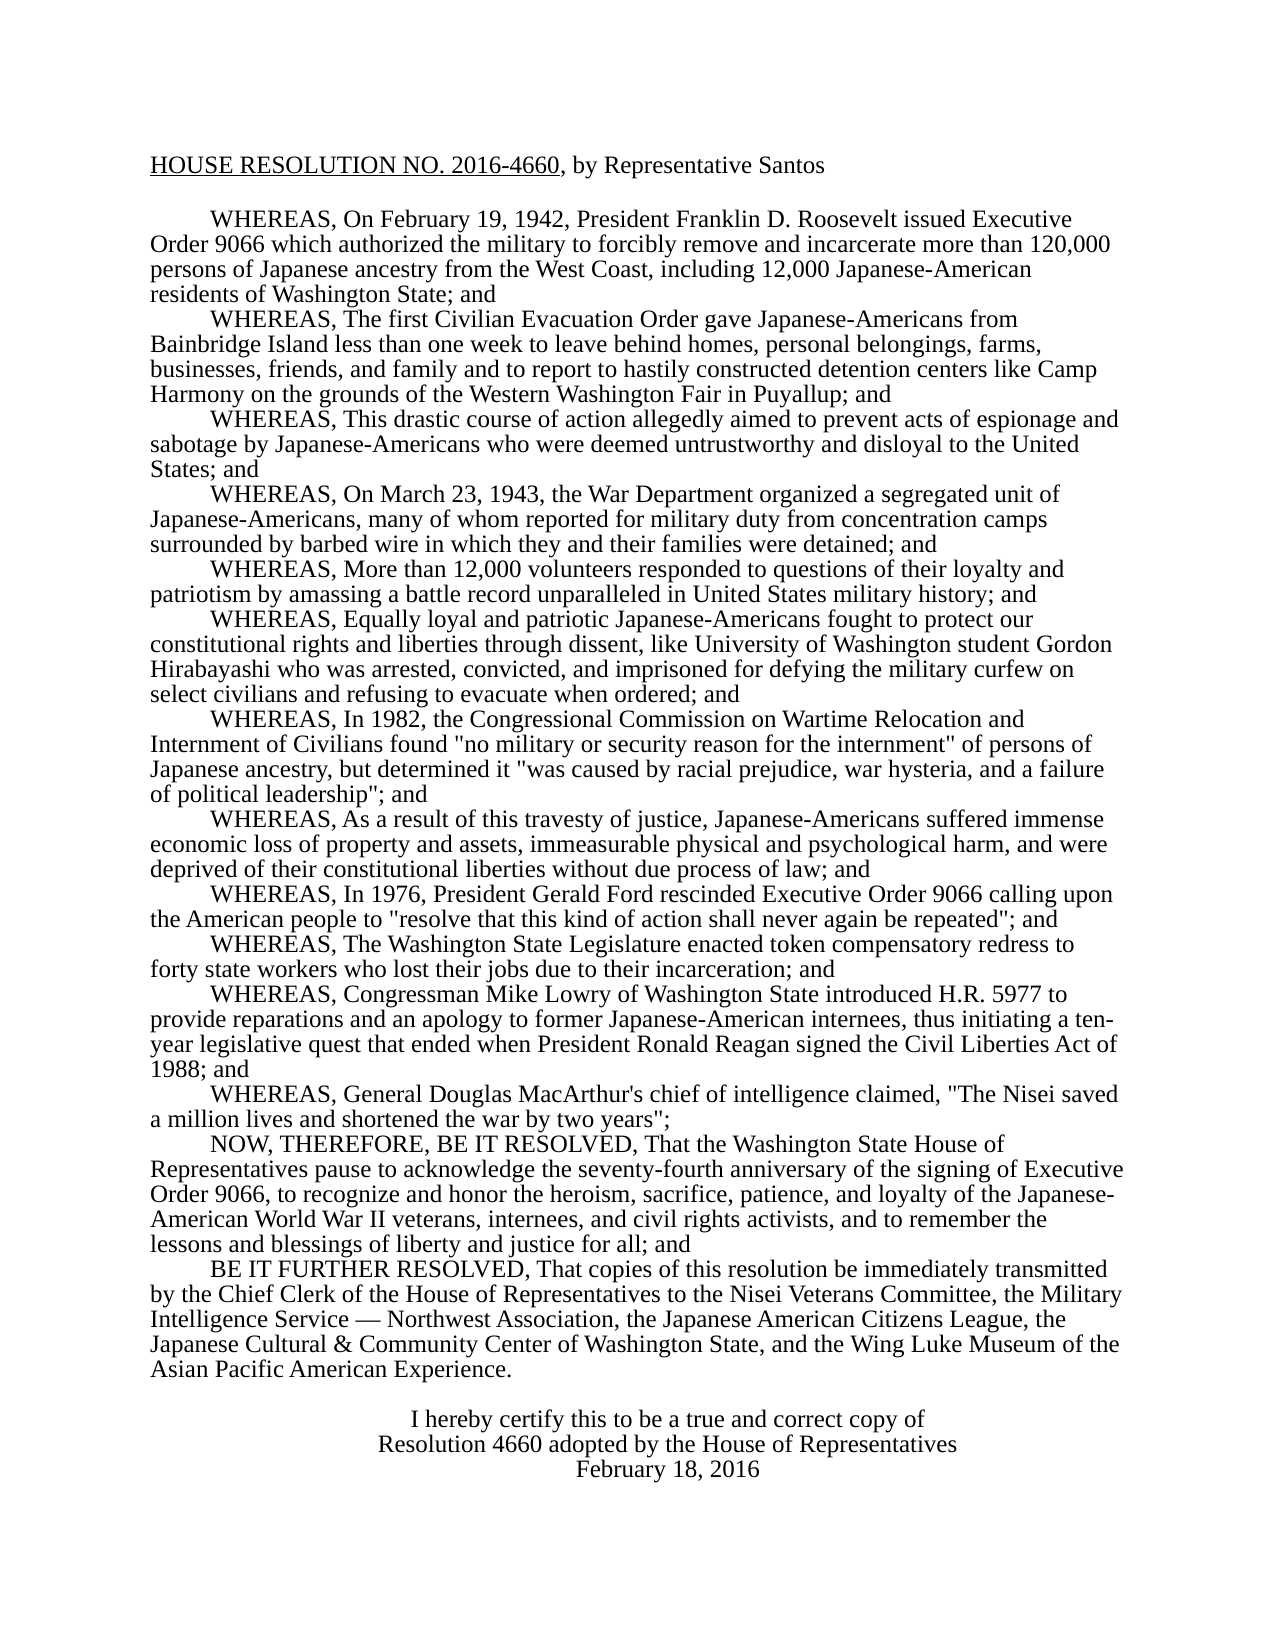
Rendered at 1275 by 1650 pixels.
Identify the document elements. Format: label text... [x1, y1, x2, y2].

text WHEREAS, The first Civilian Evacuation Order gave Japanese-Americans from Bainbridge Island less than one week to leave behind homes, personal belongings, farms, businesses, friends, and family and to report to hastily constructed detention centers like Camp Harmony on the grounds of the Western Washington Fair in Puyallup; and [150, 307, 1125, 407]
text NOW, THEREFORE, BE IT RESOLVED, That the Washington State House of Representatives pause to acknowledge the seventy-fourth anniversary of the signing of Executive Order 9066, to recognize and honor the heroism, sacrifice, patience, and loyalty of the Japanese-American World War II veterans, internees, and civil rights activists, and to remember the lessons and blessings of liberty and justice for all; and [150, 1132, 1125, 1257]
text BE IT FURTHER RESOLVED, That copies of this resolution be immediately transmitted by the Chief Clerk of the House of Representatives to the Nisei Veterans Committee, the Military Intelligence Service — Northwest Association, the Japanese American Citizens League, the Japanese Cultural & Community Center of Washington State, and the Wing Luke Museum of the Asian Pacific American Experience. [150, 1257, 1125, 1382]
text WHEREAS, General Douglas MacArthur's chief of intelligence claimed, "The Nisei saved a million lives and shortened the war by two years"; [150, 1082, 1125, 1132]
text WHEREAS, On March 23, 1943, the War Department organized a segregated unit of Japanese-Americans, many of whom reported for military duty from concentration camps surrounded by barbed wire in which they and their families were detained; and [150, 482, 1125, 557]
text WHEREAS, In 1976, President Gerald Ford rescinded Executive Order 9066 calling upon the American people to "resolve that this kind of action shall never again be repeated"; and [150, 882, 1125, 932]
text WHEREAS, More than 12,000 volunteers responded to questions of their loyalty and patriotism by amassing a battle record unparalleled in United States military history; and [150, 557, 1125, 607]
text WHEREAS, As a result of this travesty of justice, Japanese-Americans suffered immense economic loss of property and assets, immeasurable physical and psychological harm, and were deprived of their constitutional liberties without due process of law; and [150, 807, 1125, 882]
text I hereby certify this to be a true and correct copy of [150, 1407, 1125, 1432]
text WHEREAS, Equally loyal and patriotic Japanese-Americans fought to protect our constitutional rights and liberties through dissent, like University of Washington student Gordon Hirabayashi who was arrested, convicted, and imprisoned for defying the military curfew on select civilians and refusing to evacuate when ordered; and [150, 607, 1125, 707]
text WHEREAS, The Washington State Legislature enacted token compensatory redress to forty state workers who lost their jobs due to their incarceration; and [150, 932, 1125, 982]
text Resolution 4660 adopted by the House of Representatives [150, 1432, 1125, 1457]
text WHEREAS, Congressman Mike Lowry of Washington State introduced H.R. 5977 to provide reparations and an apology to former Japanese-American internees, thus initiating a ten-year legislative quest that ended when President Ronald Reagan signed the Civil Liberties Act of 1988; and [150, 982, 1125, 1082]
text WHEREAS, In 1982, the Congressional Commission on Wartime Relocation and Internment of Civilians found "no military or security reason for the internment" of persons of Japanese ancestry, but determined it "was caused by racial prejudice, war hysteria, and a failure of political leadership"; and [150, 707, 1125, 807]
text WHEREAS, This drastic course of action allegedly aimed to prevent acts of espionage and sabotage by Japanese-Americans who were deemed untrustworthy and disloyal to the United States; and [150, 407, 1125, 482]
text February 18, 2016 [150, 1457, 1125, 1482]
text WHEREAS, On February 19, 1942, President Franklin D. Roosevelt issued Executive Order 9066 which authorized the military to forcibly remove and incarcerate more than 120,000 persons of Japanese ancestry from the West Coast, including 12,000 Japanese-American residents of Washington State; and [150, 207, 1125, 307]
text HOUSE RESOLUTION NO. 2016-4660, by Representative Santos [150, 150, 1125, 179]
